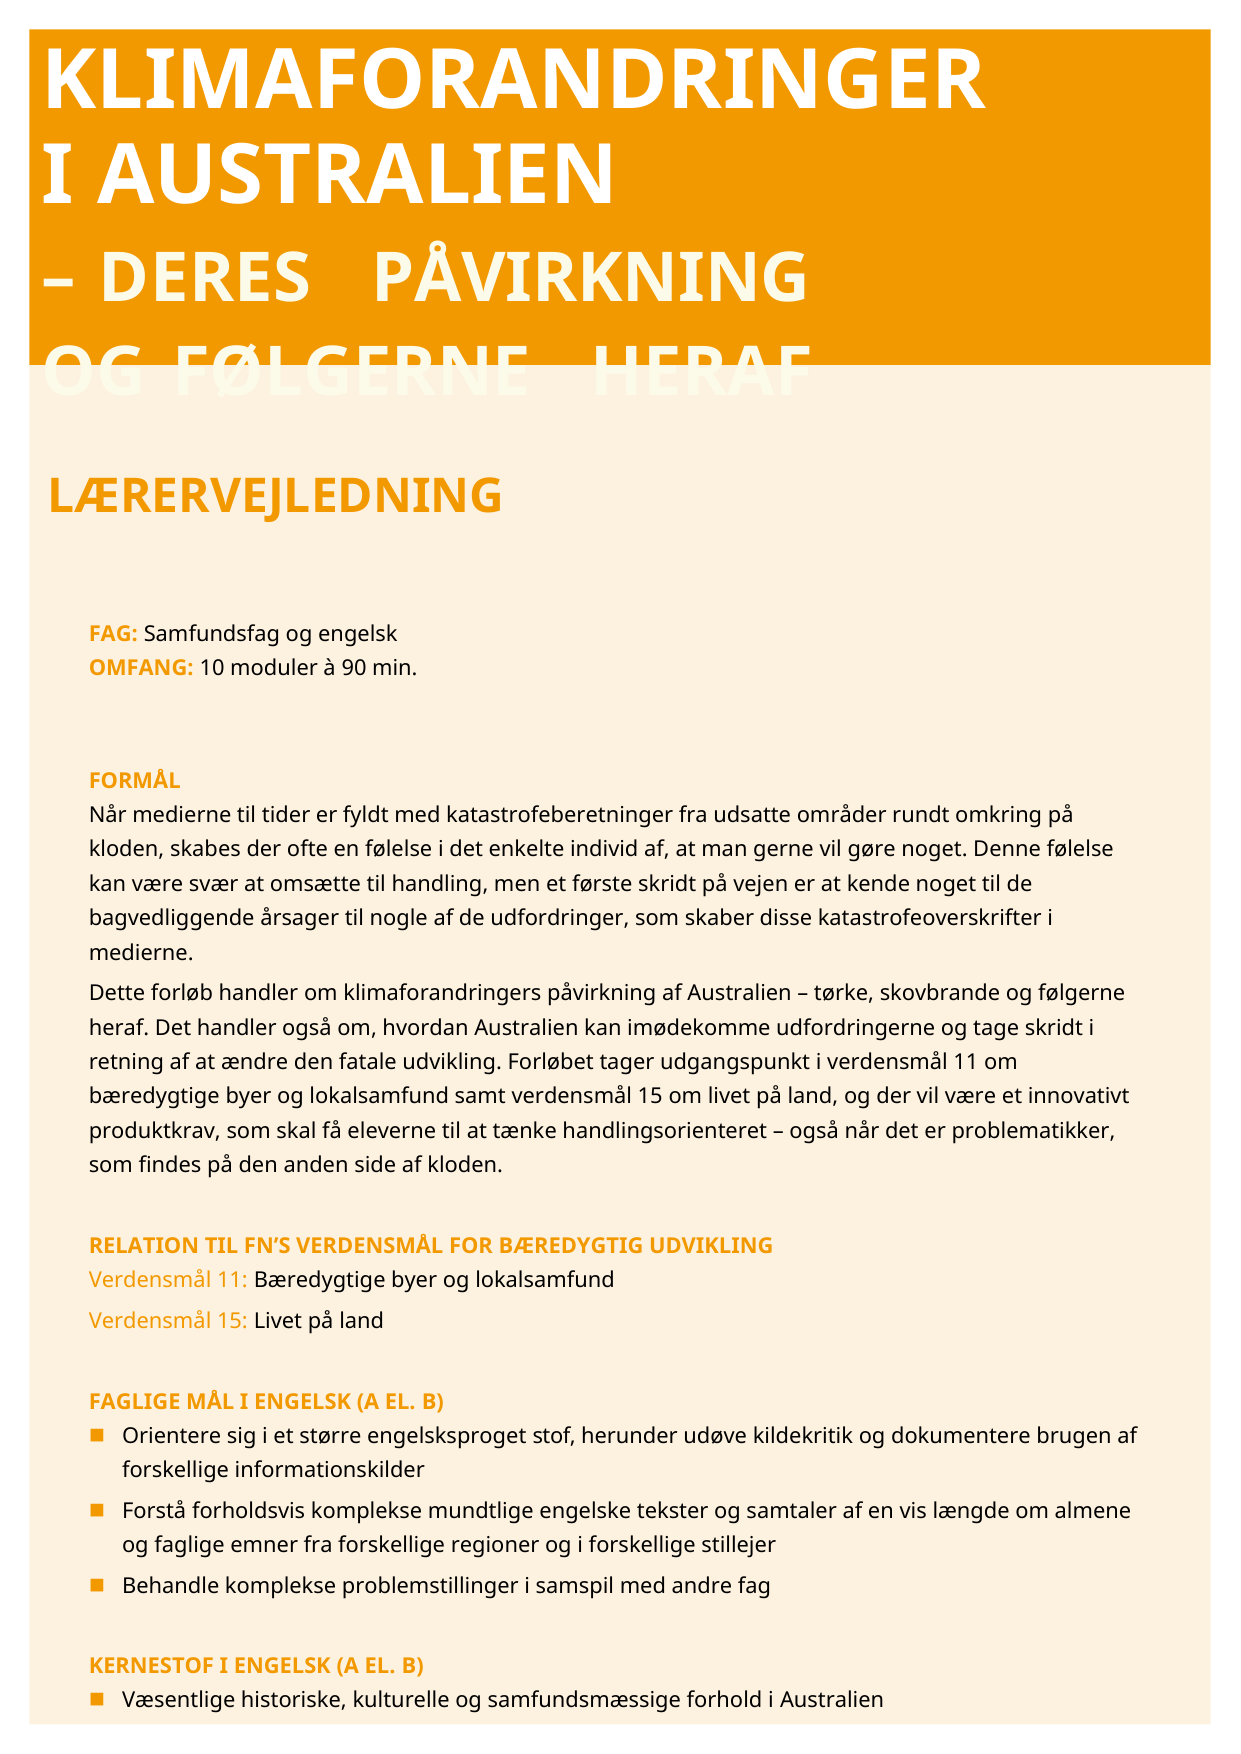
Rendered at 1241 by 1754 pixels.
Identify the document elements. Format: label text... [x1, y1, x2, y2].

text OMFANG: 10 moduler à 90 min. [88, 652, 1213, 681]
list Orientere sig i et større engelsksproget stof, herunder udøve kildekritik og dokumentere brugen af forskellige informationskilder [88, 1420, 1141, 1484]
text Verdensmål 11: Bæredygtige byer og lokalsamfund Verdensmål 15: Livet på land [88, 1264, 679, 1335]
list Forstå forholdsvis komplekse mundtlige engelske tekster og samtaler af en vis længde om almene og faglige emner fra forskellige regioner og i forskellige stillejer [88, 1495, 1143, 1559]
subtitle LÆRERVEJLEDNING [47, 461, 1213, 526]
subtitle RELATION TIL FN’S VERDENSMÅL FOR BÆREDYGTIG UDVIKLING [88, 1230, 1213, 1259]
text FAG: Samfundsfag og engelsk [88, 618, 1213, 647]
subtitle FAGLIGE MÅL I ENGELSK (A EL. B) [88, 1386, 1213, 1416]
subtitle – DERES PÅVIRKNING OG FØLGERNE HERAF [41, 228, 839, 415]
text Dette forløb handler om klimaforandringers påvirkning af Australien – tørke, skovbrande og følgerne heraf. Det handler også om, hvordan Australien kan imødekomme udfordringerne og tage skridt i retning af at ændre den fatale udvikling. Forløbet tager udgangspunkt i verdensmål 11 om bæredygtige byer og lokalsamfund samt verdensmål 15 om livet på land, og der vil være et innovativt produktkrav, som skal få eleverne til at tænke handlingsorienteret – også når det er problematikker, som findes på den anden side af kloden. [88, 977, 1144, 1179]
title KLIMAFORANDRINGER I AUSTRALIEN [41, 28, 1038, 228]
subtitle FORMÅL [88, 765, 1213, 794]
list Behandle komplekse problemstillinger i samspil med andre fag [88, 1570, 1213, 1599]
list Væsentlige historiske, kulturelle og samfundsmæssige forhold i Australien [88, 1684, 1213, 1714]
subtitle KERNESTOF I ENGELSK (A EL. B) [88, 1650, 1213, 1680]
text Når medierne til tider er fyldt med katastrofeberetninger fra udsatte områder rundt omkring på kloden, skabes der ofte en følelse i det enkelte individ af, at man gerne vil gøre noget. Denne følelse kan være svær at omsætte til handling, men et første skridt på vejen er at kende noget til de bagvedliggende årsager til nogle af de udfordringer, som skaber disse katastrofeoverskrifter i medierne. [88, 799, 1144, 966]
